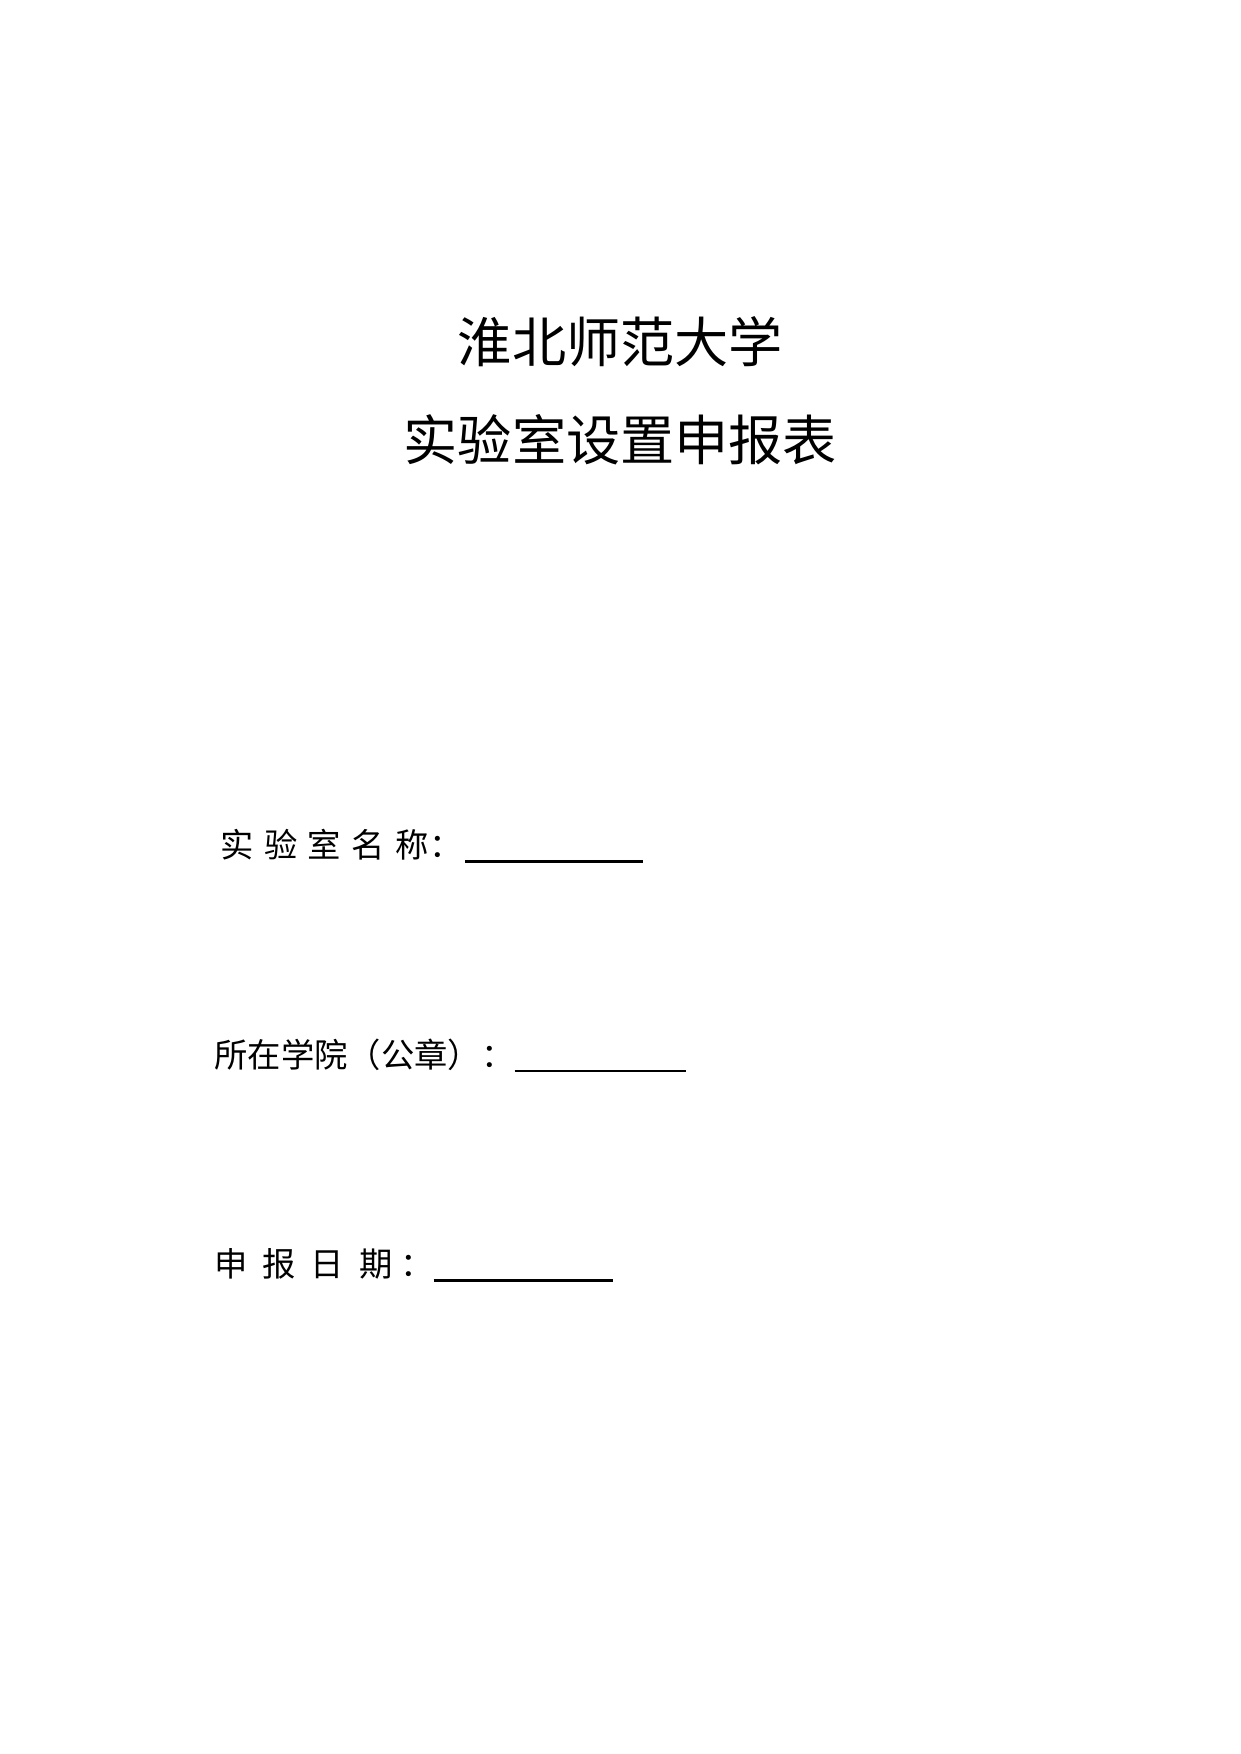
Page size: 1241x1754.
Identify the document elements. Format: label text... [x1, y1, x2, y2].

text 淮北师范大学 [148, 291, 1092, 388]
text 实 验 室 名 称： [148, 811, 1092, 876]
text 实验室设置申报表 [148, 388, 1092, 486]
text 申 报 日 期 ： [148, 1230, 1092, 1295]
text 所在学院（公章）： [148, 1020, 1092, 1085]
